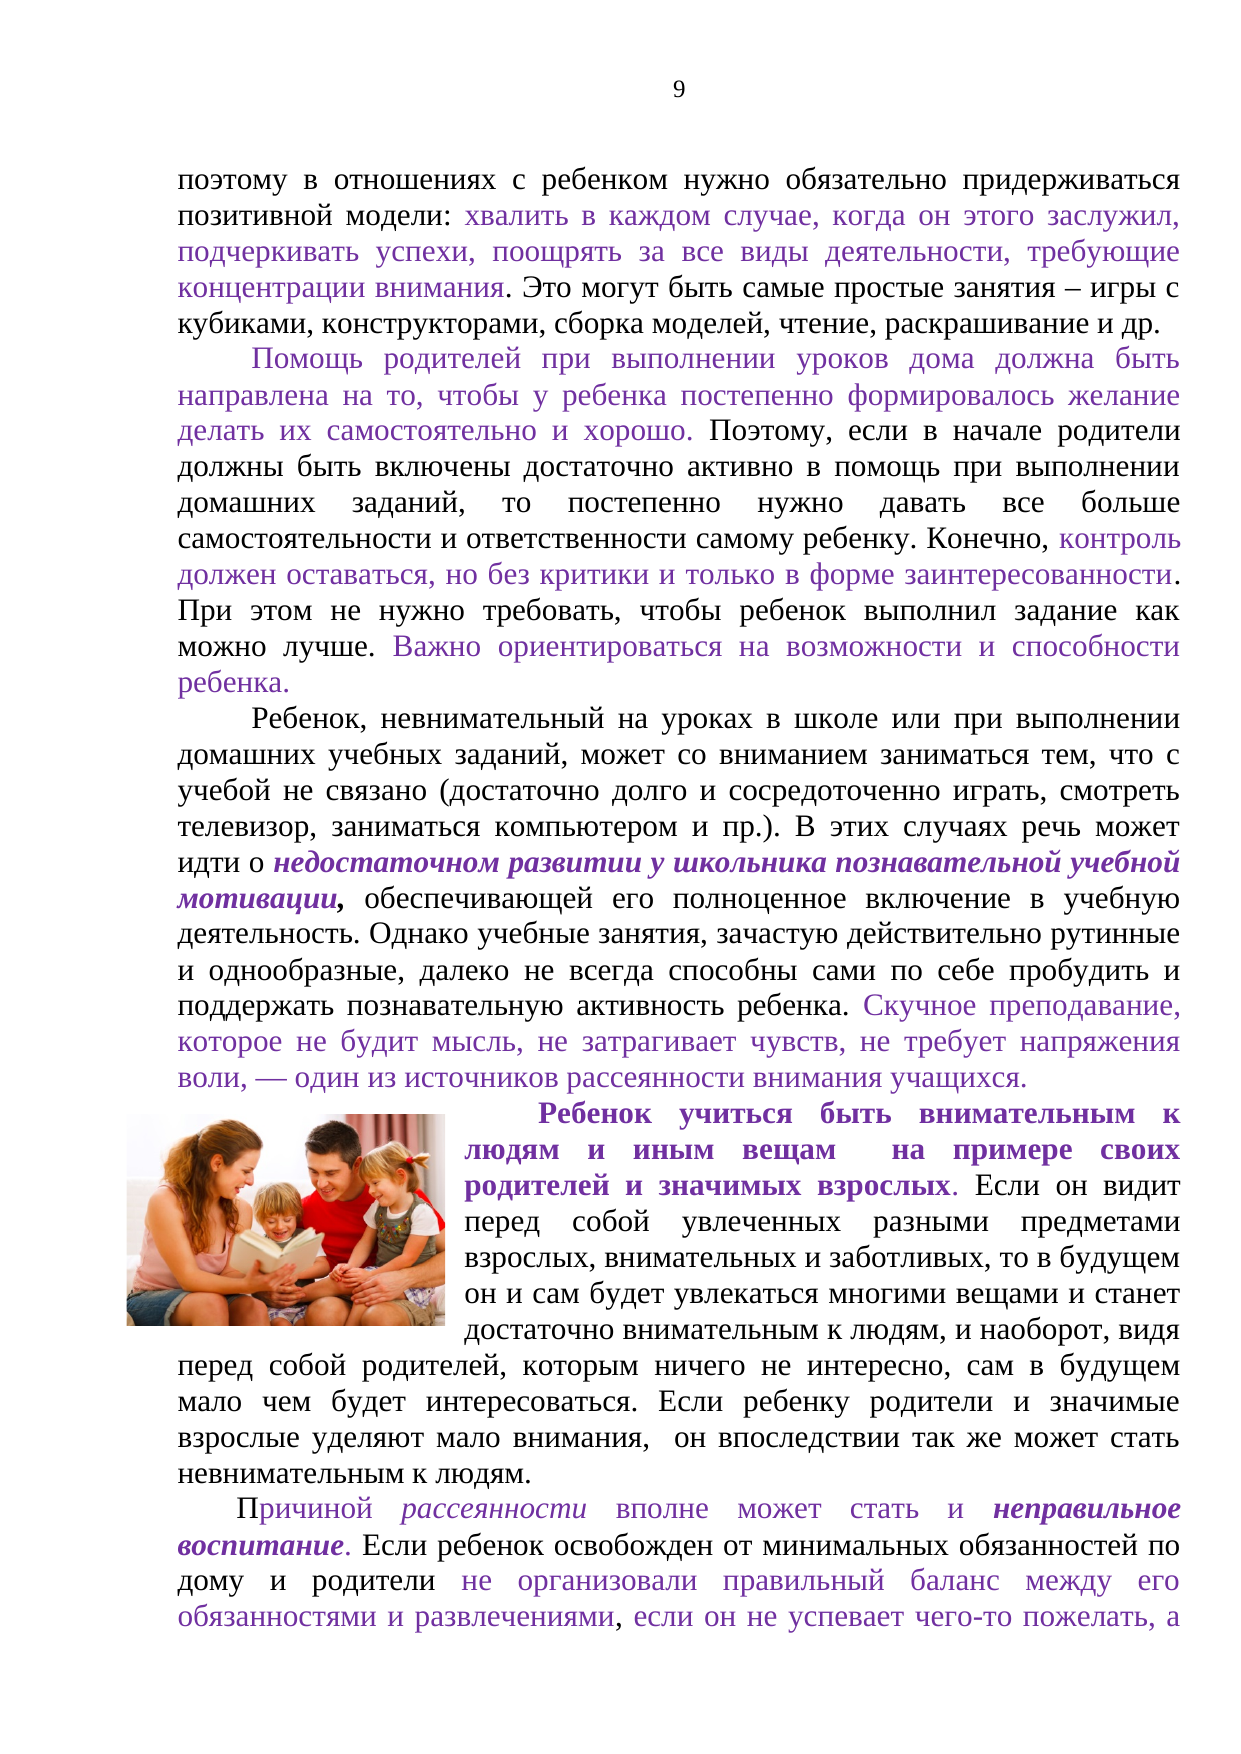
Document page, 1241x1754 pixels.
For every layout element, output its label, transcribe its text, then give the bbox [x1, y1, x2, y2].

text Ребенок, невнимательный на уроках в школе или при выполнении домашних учебных заданий, может со вниманием заниматься тем, что с учебой не связано (достаточно долго и сосредоточенно играть, смотреть телевизор, заниматься компьютером и пр.). В этих случаях речь может идти о недостаточном развитии у школьника познавательной учебной мотивации, обеспечивающей его полноценное включение в учебную деятельность. Однако учебные занятия, зачастую действительно рутинные и однообразные, далеко не всегда способны сами по себе пробудить и поддержать познавательную активность ребенка. Скучное преподавание, которое не будит мысль, не затрагивает чувств, не требует напряжения воли, — один из источников рассеянности внимания учащихся. [177, 699, 1181, 1094]
picture [126, 1114, 446, 1326]
text Ребенок учиться быть внимательным к людям и иным вещам на примере своих родителей и значимых взрослых. Если он видит перед собой увлеченных разными предметами взрослых, внимательных и заботливых, то в будущем он и сам будет увлекаться многими вещами и станет достаточно внимательным к людям, и наоборот, видя перед собой родителей, которым ничего не интересно, сам в будущем мало чем будет интересоваться. Если ребенку родители и значимые взрослые уделяют мало внимания, он впоследствии так же может стать невнимательным к людям. [177, 1094, 1181, 1490]
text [177, 1490, 1181, 1633]
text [177, 160, 1181, 340]
text Помощь родителей при выполнении уроков дома должна быть направлена на то, чтобы у ребенка постепенно формировалось желание делать их самостоятельно и хорошо. Поэтому, если в начале родители должны быть включены достаточно активно в помощь при выполнении домашних заданий, то постепенно нужно давать все больше самостоятельности и ответственности самому ребенку. Конечно, контроль должен оставаться, но без критики и только в форме заинтересованности. При этом не нужно требовать, чтобы ребенок выполнил задание как можно лучше. Важно ориентироваться на возможности и способности ребенка. [177, 340, 1181, 699]
